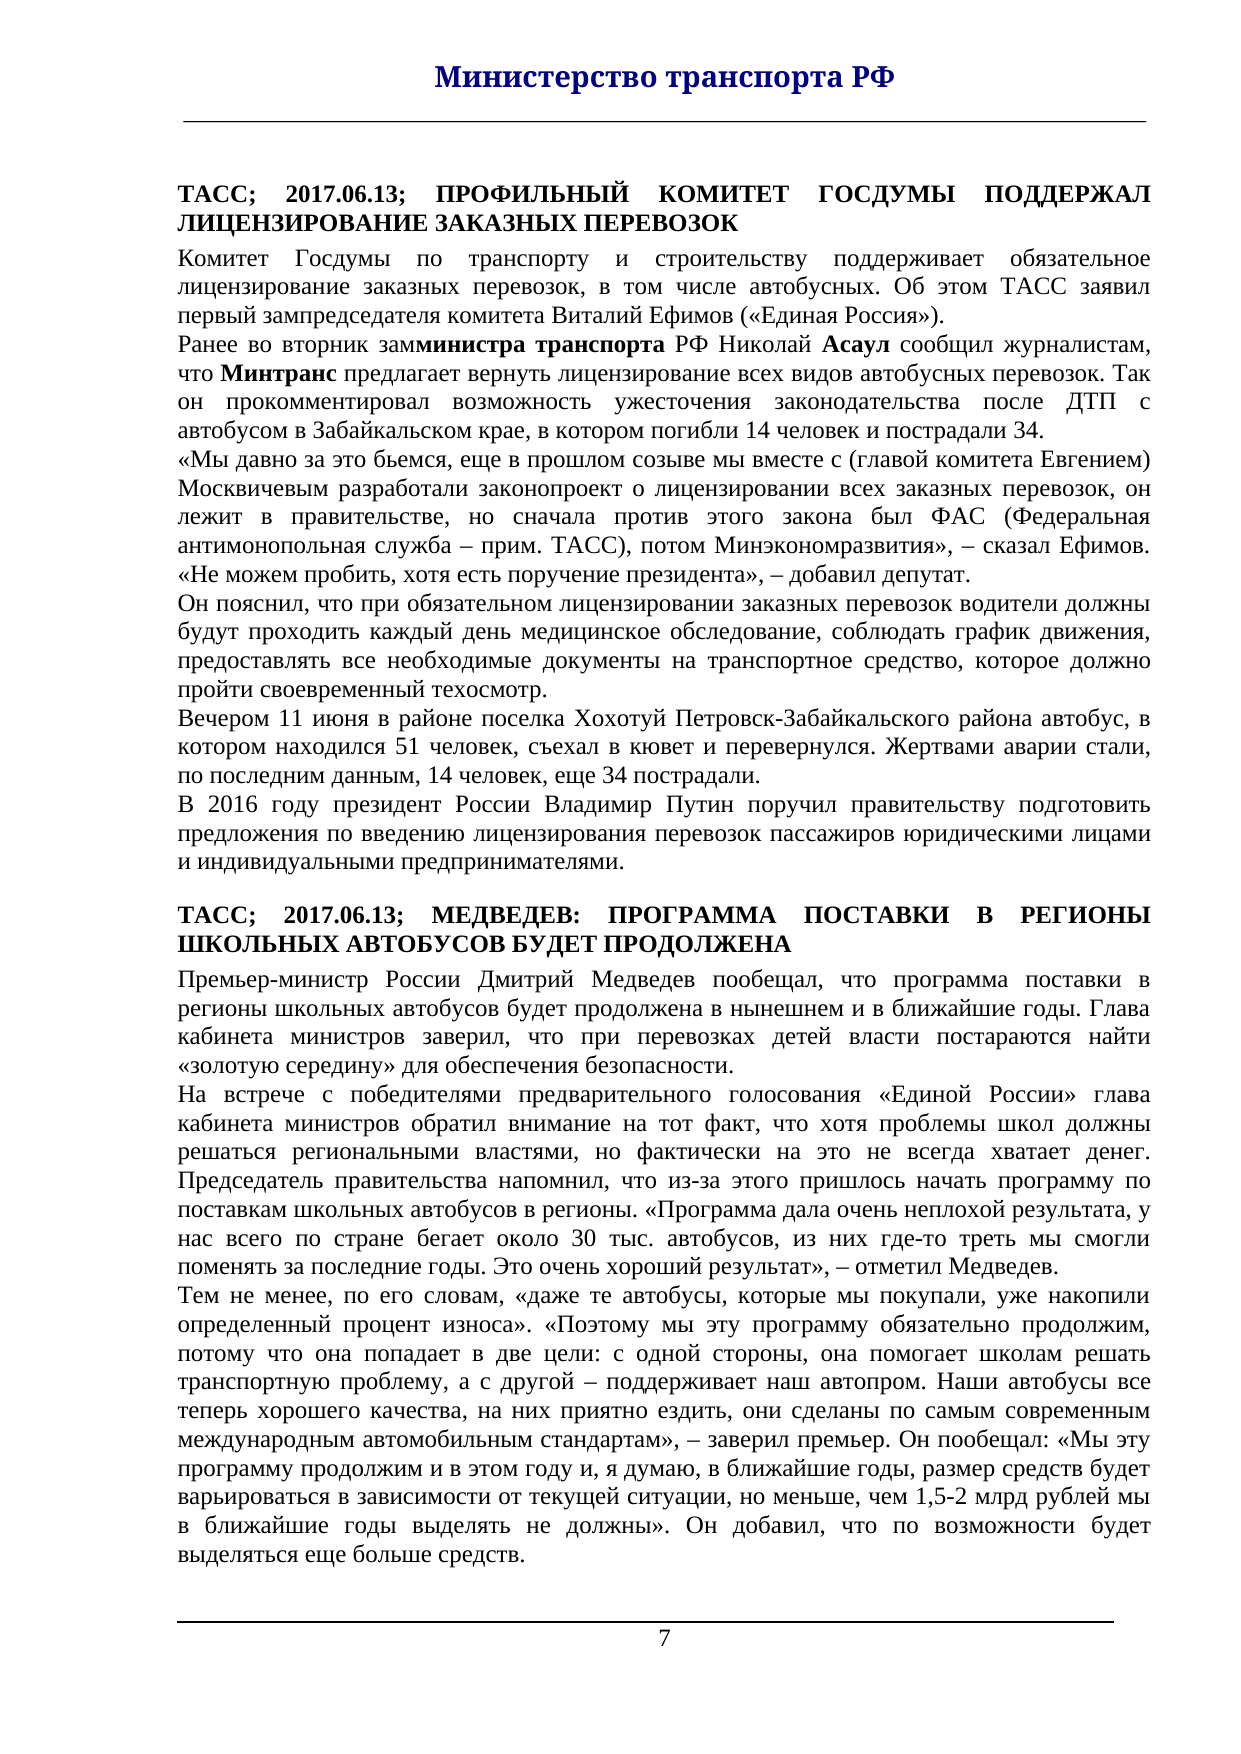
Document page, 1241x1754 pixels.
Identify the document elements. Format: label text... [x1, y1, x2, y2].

subtitle ТАСС; 2017.06.13; ПРОФИЛЬНЫЙ КОМИТЕТ ГОСДУМЫ ПОДДЕРЖАЛ ЛИЦЕНЗИРОВАНИЕ ЗАКАЗНЫХ ПЕРЕВОЗОК [177, 179, 1152, 236]
text Он пояснил, что при обязательном лицензировании заказных перевозок водители должны будут проходить каждый день медицинское обследование, соблюдать график движения, предоставлять все необходимые документы на транспортное средство, которое должно пройти своевременный техосмотр. [177, 588, 1152, 703]
text Тем не менее, по его словам, «даже те автобусы, которые мы покупали, уже накопили определенный процент износа». «Поэтому мы эту программу обязательно продолжим, потому что она попадает в две цели: с одной стороны, она помогает школам решать транспортную проблему, а с другой – поддерживает наш автопром. Наши автобусы все теперь хорошего качества, на них приятно ездить, они сделаны по самым современным международным автомобильным стандартам», – заверил премьер. Он пообещал: «Мы эту программу продолжим и в этом году и, я думаю, в ближайшие годы, размер средств будет варьироваться в зависимости от текущей ситуации, но меньше, чем 1,5-2 млрд рублей мы в ближайшие годы выделять не должны». Он добавил, что по возможности будет выделяться еще больше средств. [177, 1280, 1152, 1568]
text В 2016 году президент России Владимир Путин поручил правительству подготовить предложения по введению лицензирования перевозок пассажиров юридическими лицами и индивидуальными предпринимателями. [177, 789, 1152, 875]
text На встрече с победителями предварительного голосования «Единой России» глава кабинета министров обратил внимание на тот факт, что хотя проблемы школ должны решаться региональными властями, но фактически на это не всегда хватает денег. Председатель правительства напомнил, что из-за этого пришлось начать программу по поставкам школьных автобусов в регионы. «Программа дала очень неплохой результата, у нас всего по стране бегает около 30 тыс. автобусов, из них где-то треть мы смогли поменять за последние годы. Это очень хороший результат», – отметил Медведев. [177, 1079, 1152, 1280]
text «Мы давно за это бьемся, еще в прошлом созыве мы вместе с (главой комитета Евгением) Москвичевым разработали законопроект о лицензировании всех заказных перевозок, он лежит в правительстве, но сначала против этого закона был ФАС (Федеральная антимонопольная служба – прим. ТАСС), потом Минэкономразвития», – сказал Ефимов. «Не можем пробить, хотя есть поручение президента», – добавил депутат. [177, 444, 1152, 588]
text Комитет Госдумы по транспорту и строительству поддерживает обязательное лицензирование заказных перевозок, в том числе автобусных. Об этом ТАСС заявил первый зампредседателя комитета Виталий Ефимов («Единая Россия»). [177, 243, 1152, 329]
text Ранее во вторник замминистра транспорта РФ Николай Асаул сообщил журналистам, что Минтранс предлагает вернуть лицензирование всех видов автобусных перевозок. Так он прокомментировал возможность ужесточения законодательства после ДТП с автобусом в Забайкальском крае, в котором погибли 14 человек и пострадали 34. [177, 329, 1152, 444]
subtitle ТАСС; 2017.06.13; МЕДВЕДЕВ: ПРОГРАММА ПОСТАВКИ В РЕГИОНЫ ШКОЛЬНЫХ АВТОБУСОВ БУДЕТ ПРОДОЛЖЕНА [177, 900, 1152, 958]
text Премьер-министр России Дмитрий Медведев пообещал, что программа поставки в регионы школьных автобусов будет продолжена в нынешнем и в ближайшие годы. Глава кабинета министров заверил, что при перевозках детей власти постараются найти «золотую середину» для обеспечения безопасности. [177, 964, 1152, 1079]
text Вечером 11 июня в районе поселка Хохотуй Петровск-Забайкальского района автобус, в котором находился 51 человек, съехал в кювет и перевернулся. Жертвами аварии стали, по последним данным, 14 человек, еще 34 пострадали. [177, 703, 1152, 789]
